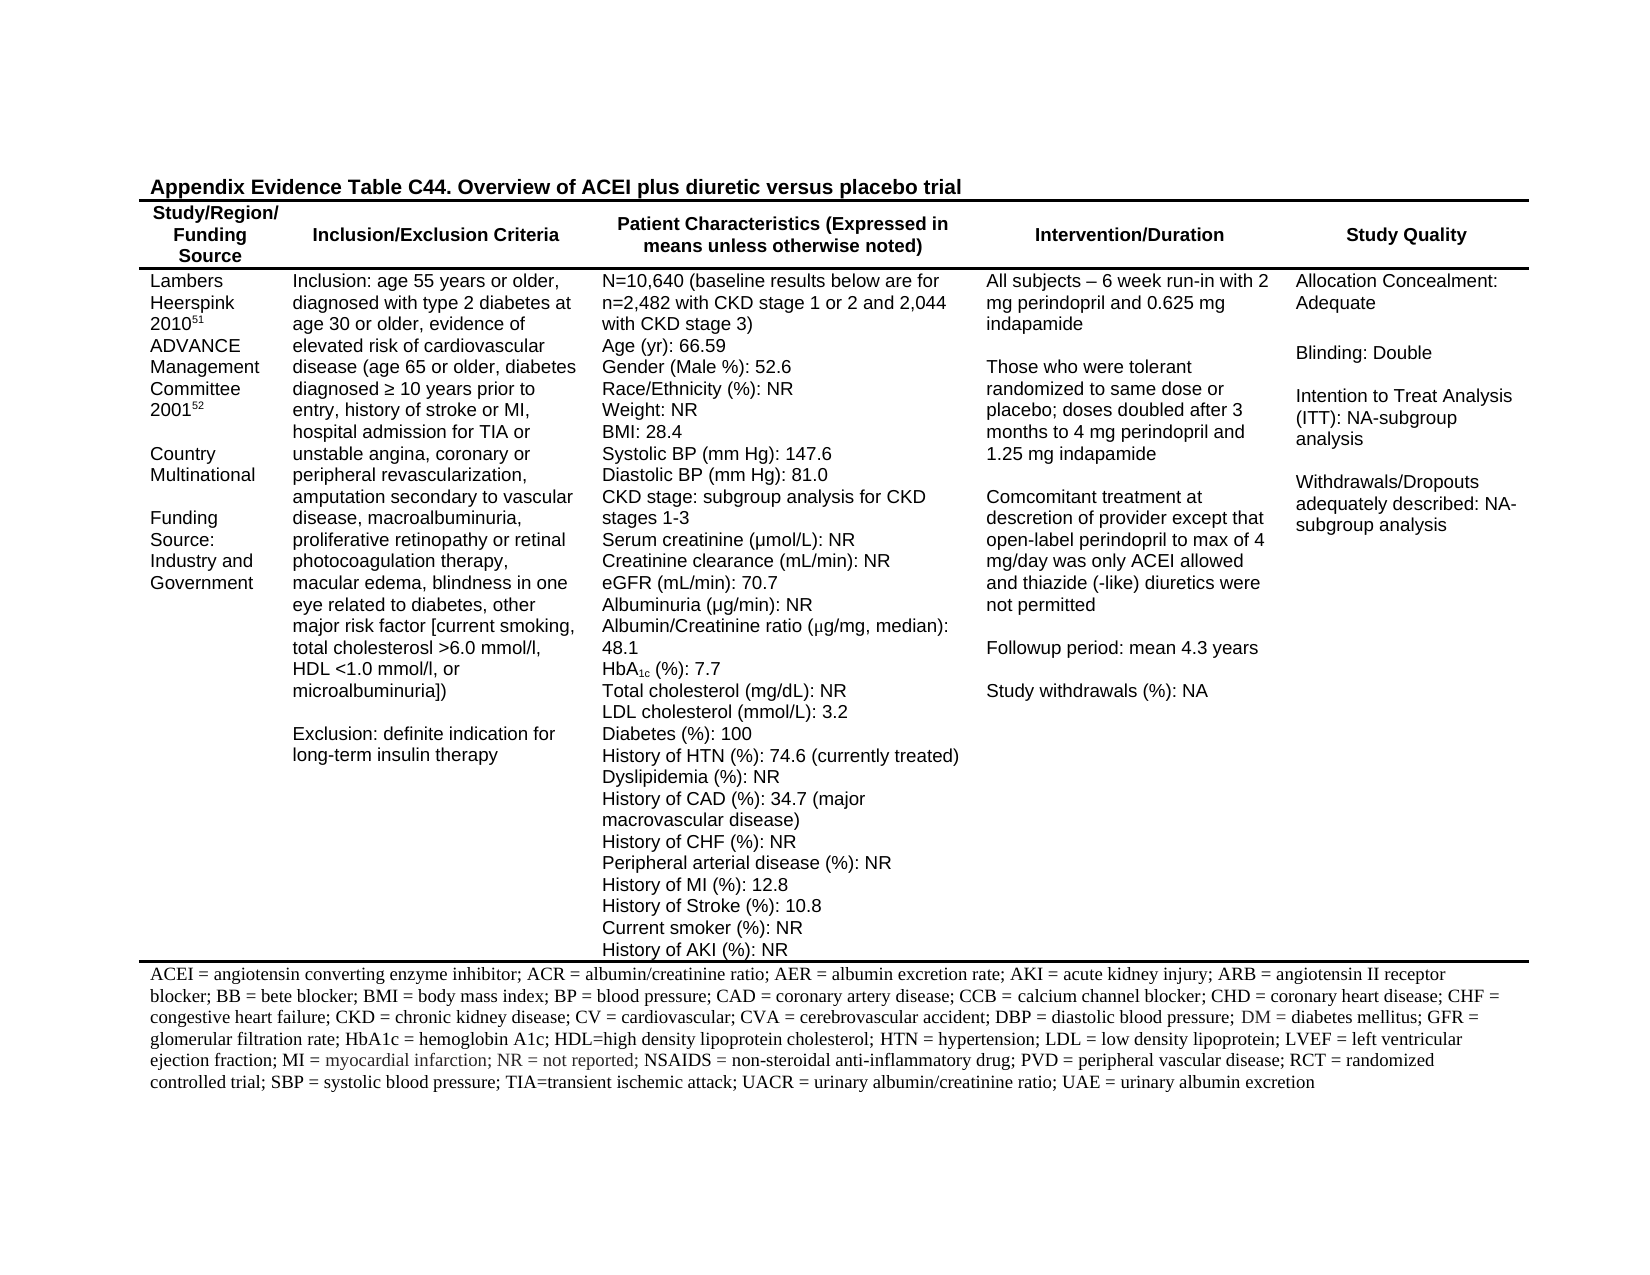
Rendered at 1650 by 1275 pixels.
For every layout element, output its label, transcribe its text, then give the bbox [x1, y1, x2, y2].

table_cell Inclusion: age 55 years or older, diagnosed with type 2 diabetes at age 30 or older, evidence of elevated risk of cardiovascular disease (age 65 or older, diabetes diagnosed ≥ 10 years prior to entry, history of stroke or MI, hospital admission for TIA or unstable angina, coronary or peripheral revascularization, amputation secondary to vascular disease, macroalbuminuria, proliferative retinopathy or retinal photocoagulation therapy, macular edema, blindness in one eye related to diabetes, other major risk factor [current smoking, total cholesterosl >6.0 mmol/l, HDL <1.0 mmol/l, or microalbuminuria]) Exclusion: definite indication for long-term insulin therapy [281, 270, 591, 960]
table_cell Lambers Heerspink 201051 ADVANCE Management Committee 200152 Country Multinational Funding Source: Industry and Government [139, 270, 281, 960]
table_cell All subjects – 6 week run-in with 2 mg perindopril and 0.625 mg indapamide Those who were tolerant randomized to same dose or placebo; doses doubled after 3 months to 4 mg perindopril and 1.25 mg indapamide Comcomitant treatment at descretion of provider except that open-label perindopril to max of 4 mg/day was only ACEI allowed and thiazide (-like) diuretics were not permitted Followup period: mean 4.3 years Study withdrawals (%): NA [975, 270, 1284, 960]
table_header Study Quality [1284, 202, 1529, 267]
table_header Study/Region/ Funding Source [139, 202, 281, 267]
title Appendix Evidence Table C44. Overview of ACEI plus diuretic versus placebo trial [150, 175, 1500, 199]
table_header Patient Characteristics (Expressed in means unless otherwise noted) [591, 202, 975, 267]
table_header Intervention/Duration [975, 202, 1284, 267]
text ACEI = angiotensin converting enzyme inhibitor; ACR = albumin/creatinine ratio; AER = albumin excretion rate; AKI = acute kidney injury; ARB = angiotensin II receptor blocker; BB = bete blocker; BMI = body mass index; BP = blood pressure; CAD = coronary artery disease; CCB = calcium channel blocker; CHD = coronary heart disease; CHF = congestive heart failure; CKD = chronic kidney disease; CV = cardiovascular; CVA = cerebrovascular accident; DBP = diastolic blood pressure; DM = diabetes mellitus; GFR = glomerular filtration rate; HbA1c = hemoglobin A1c; HDL=high density lipoprotein cholesterol; HTN = hypertension; LDL = low density lipoprotein; LVEF = left ventricular ejection fraction; MI = myocardial infarction; NR = not reported; NSAIDS = non-steroidal anti-inflammatory drug; PVD = peripheral vascular disease; RCT = randomized controlled trial; SBP = systolic blood pressure; TIA=transient ischemic attack; UACR = urinary albumin/creatinine ratio; UAE = urinary albumin excretion [150, 963, 1500, 1092]
table_cell N=10,640 (baseline results below are for n=2,482 with CKD stage 1 or 2 and 2,044 with CKD stage 3) Age (yr): 66.59 Gender (Male %): 52.6 Race/Ethnicity (%): NR Weight: NR BMI: 28.4 Systolic BP (mm Hg): 147.6 Diastolic BP (mm Hg): 81.0 CKD stage: subgroup analysis for CKD stages 1-3 Serum creatinine (μmol/L): NR Creatinine clearance (mL/min): NR eGFR (mL/min): 70.7 Albuminuria (μg/min): NR Albumin/Creatinine ratio (μg/mg, median): 48.1 HbA1c (%): 7.7 Total cholesterol (mg/dL): NR LDL cholesterol (mmol/L): 3.2 Diabetes (%): 100 History of HTN (%): 74.6 (currently treated) Dyslipidemia (%): NR History of CAD (%): 34.7 (major macrovascular disease) History of CHF (%): NR Peripheral arterial disease (%): NR History of MI (%): 12.8 History of Stroke (%): 10.8 Current smoker (%): NR History of AKI (%): NR [591, 270, 975, 960]
table_cell Allocation Concealment: Adequate Blinding: Double Intention to Treat Analysis (ITT): NA-subgroup analysis Withdrawals/Dropouts adequately described: NA-subgroup analysis [1284, 270, 1529, 960]
table_header Inclusion/Exclusion Criteria [281, 202, 591, 267]
